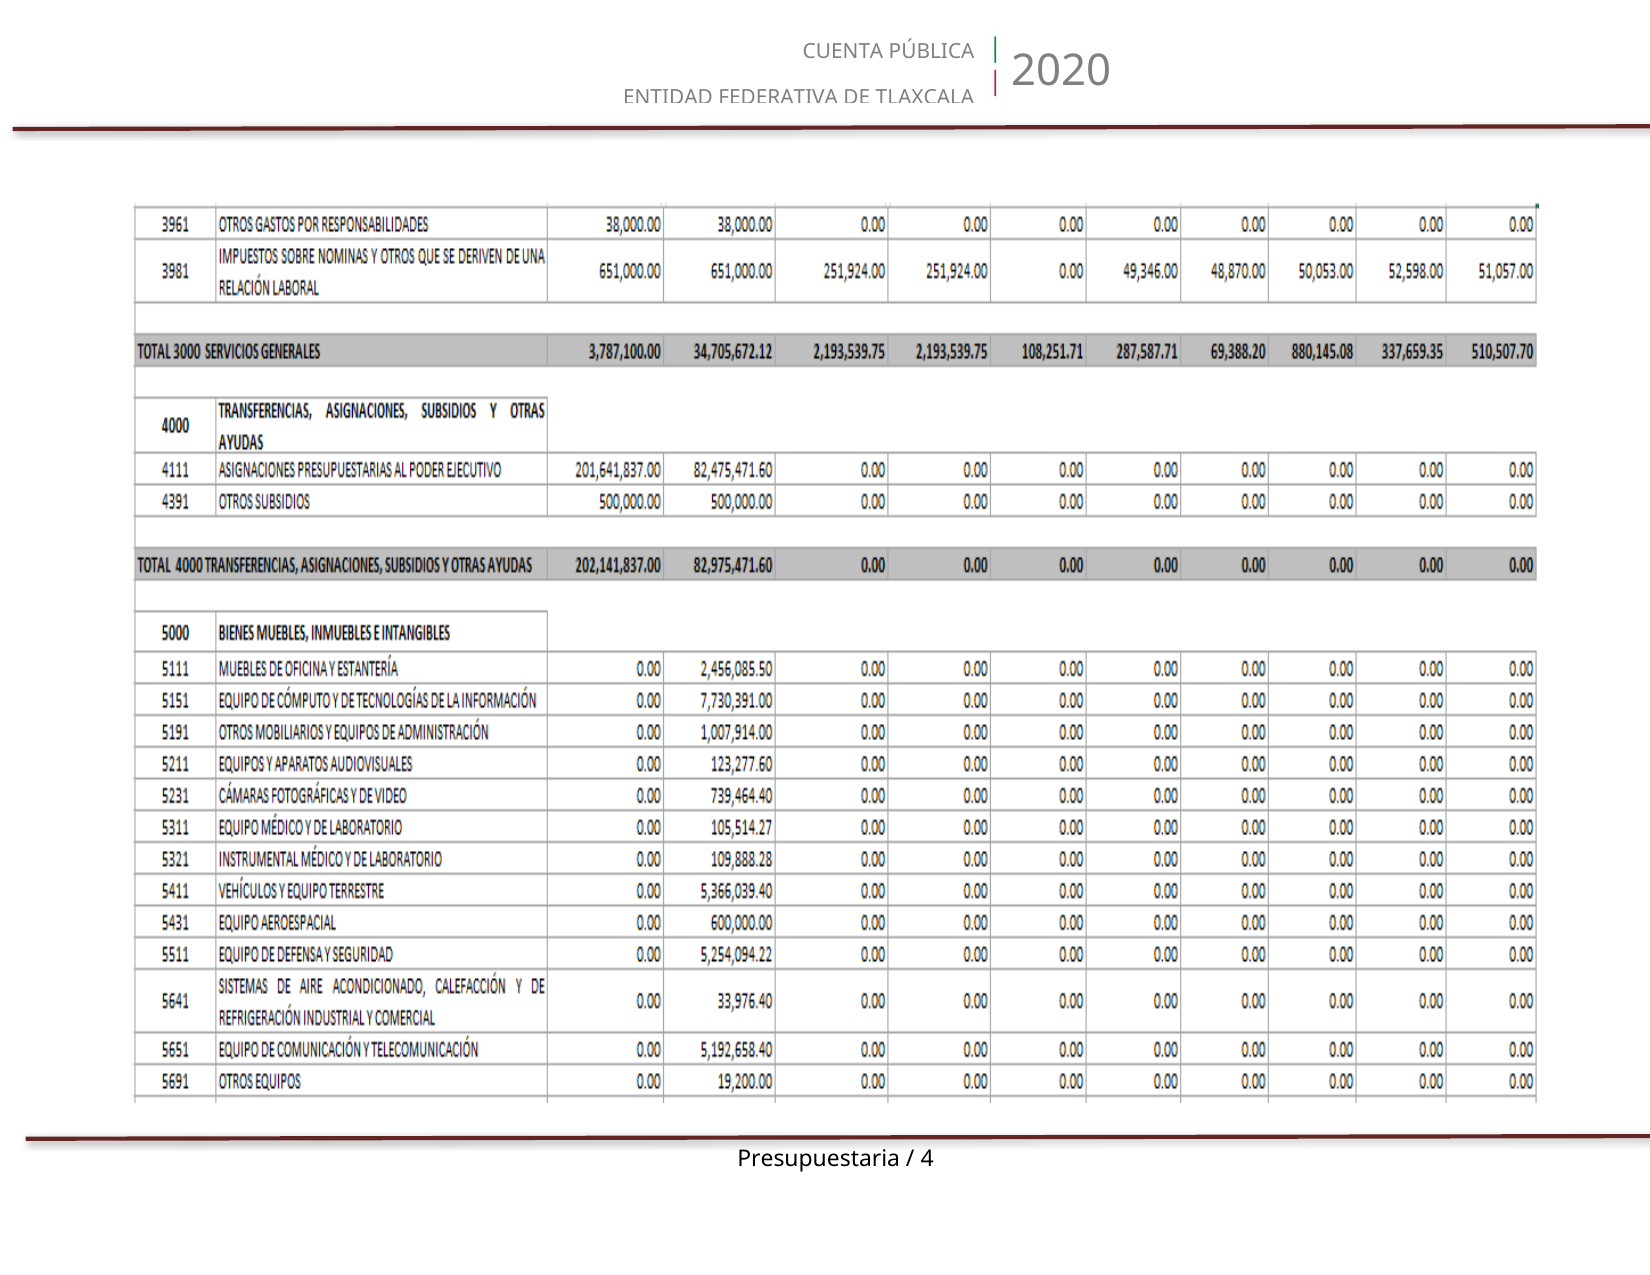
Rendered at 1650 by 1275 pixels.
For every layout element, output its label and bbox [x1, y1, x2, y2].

picture [132, 203, 1540, 1103]
picture [989, 28, 1005, 99]
